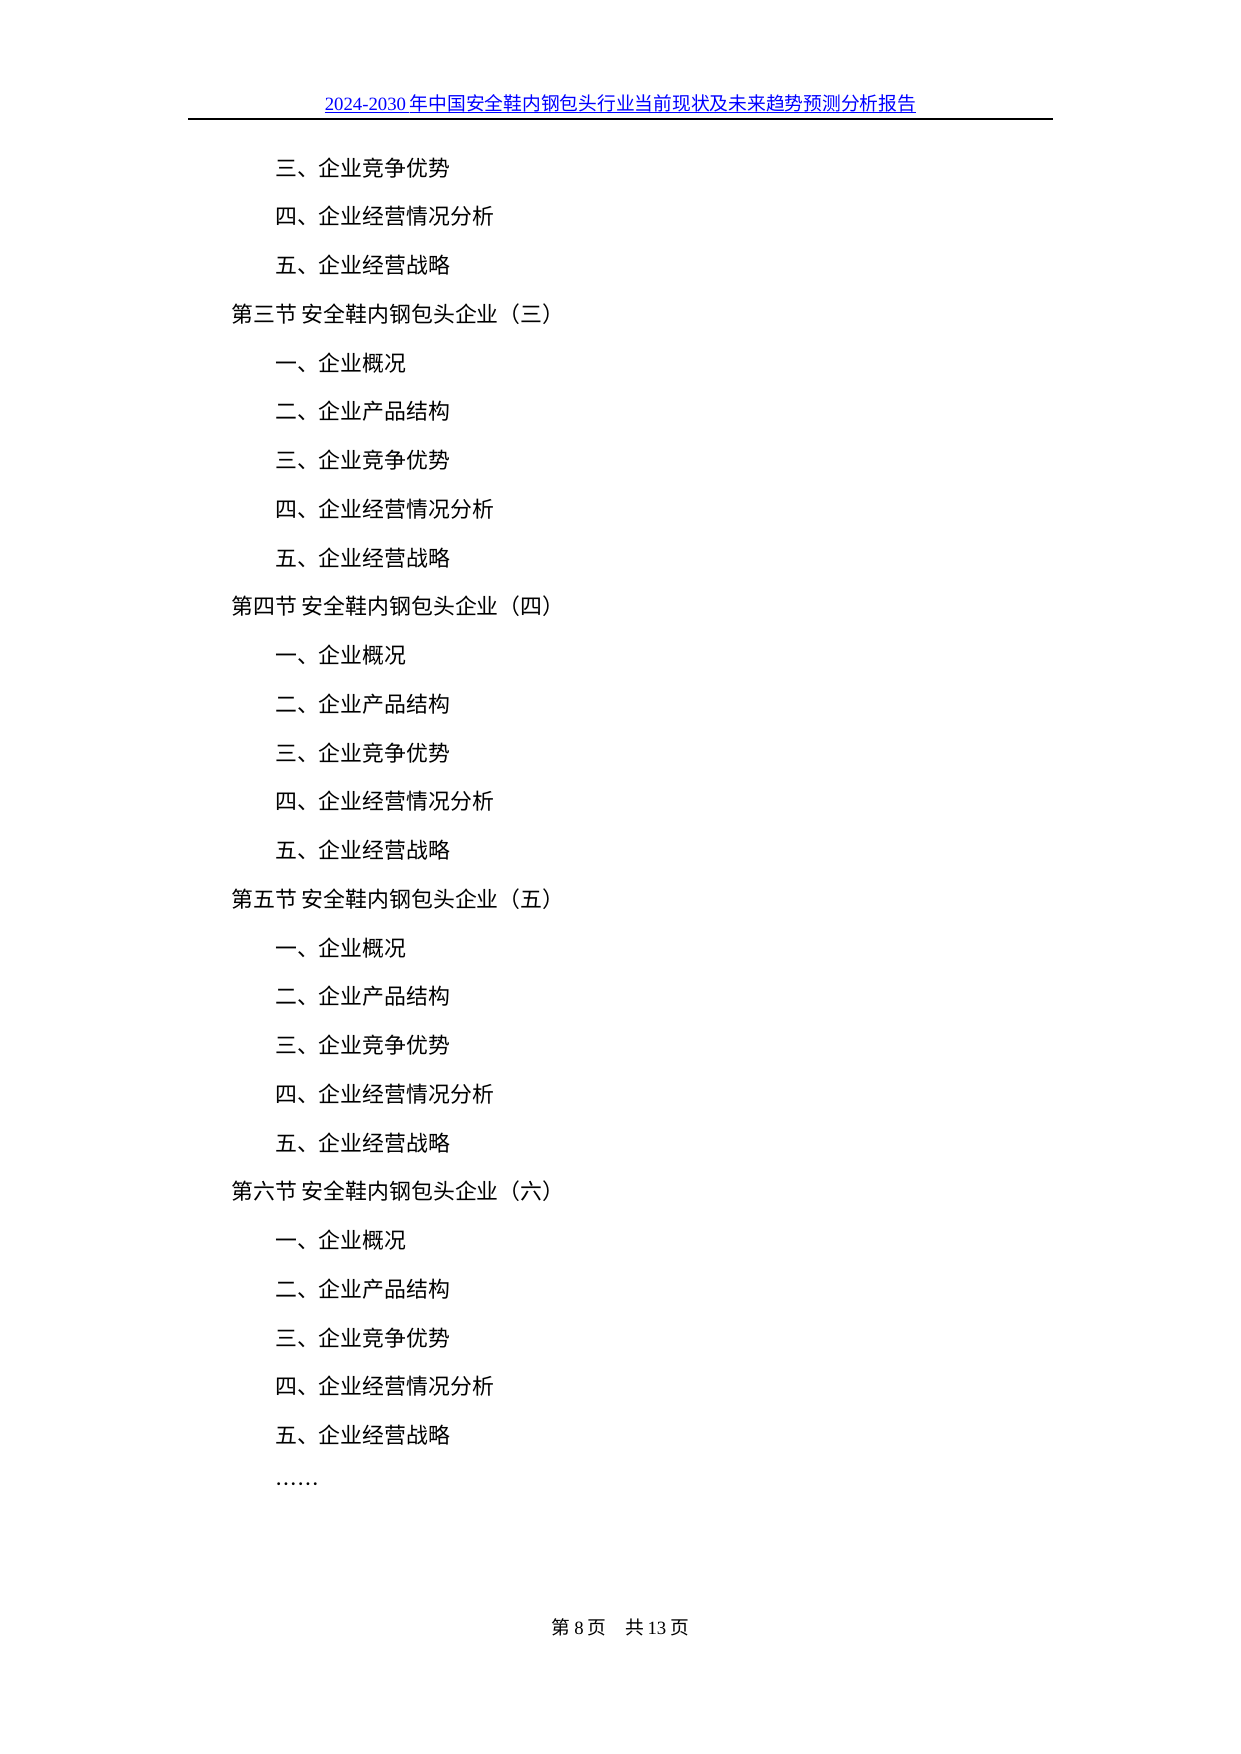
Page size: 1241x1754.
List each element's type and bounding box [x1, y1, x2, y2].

text [187, 150, 1053, 1499]
